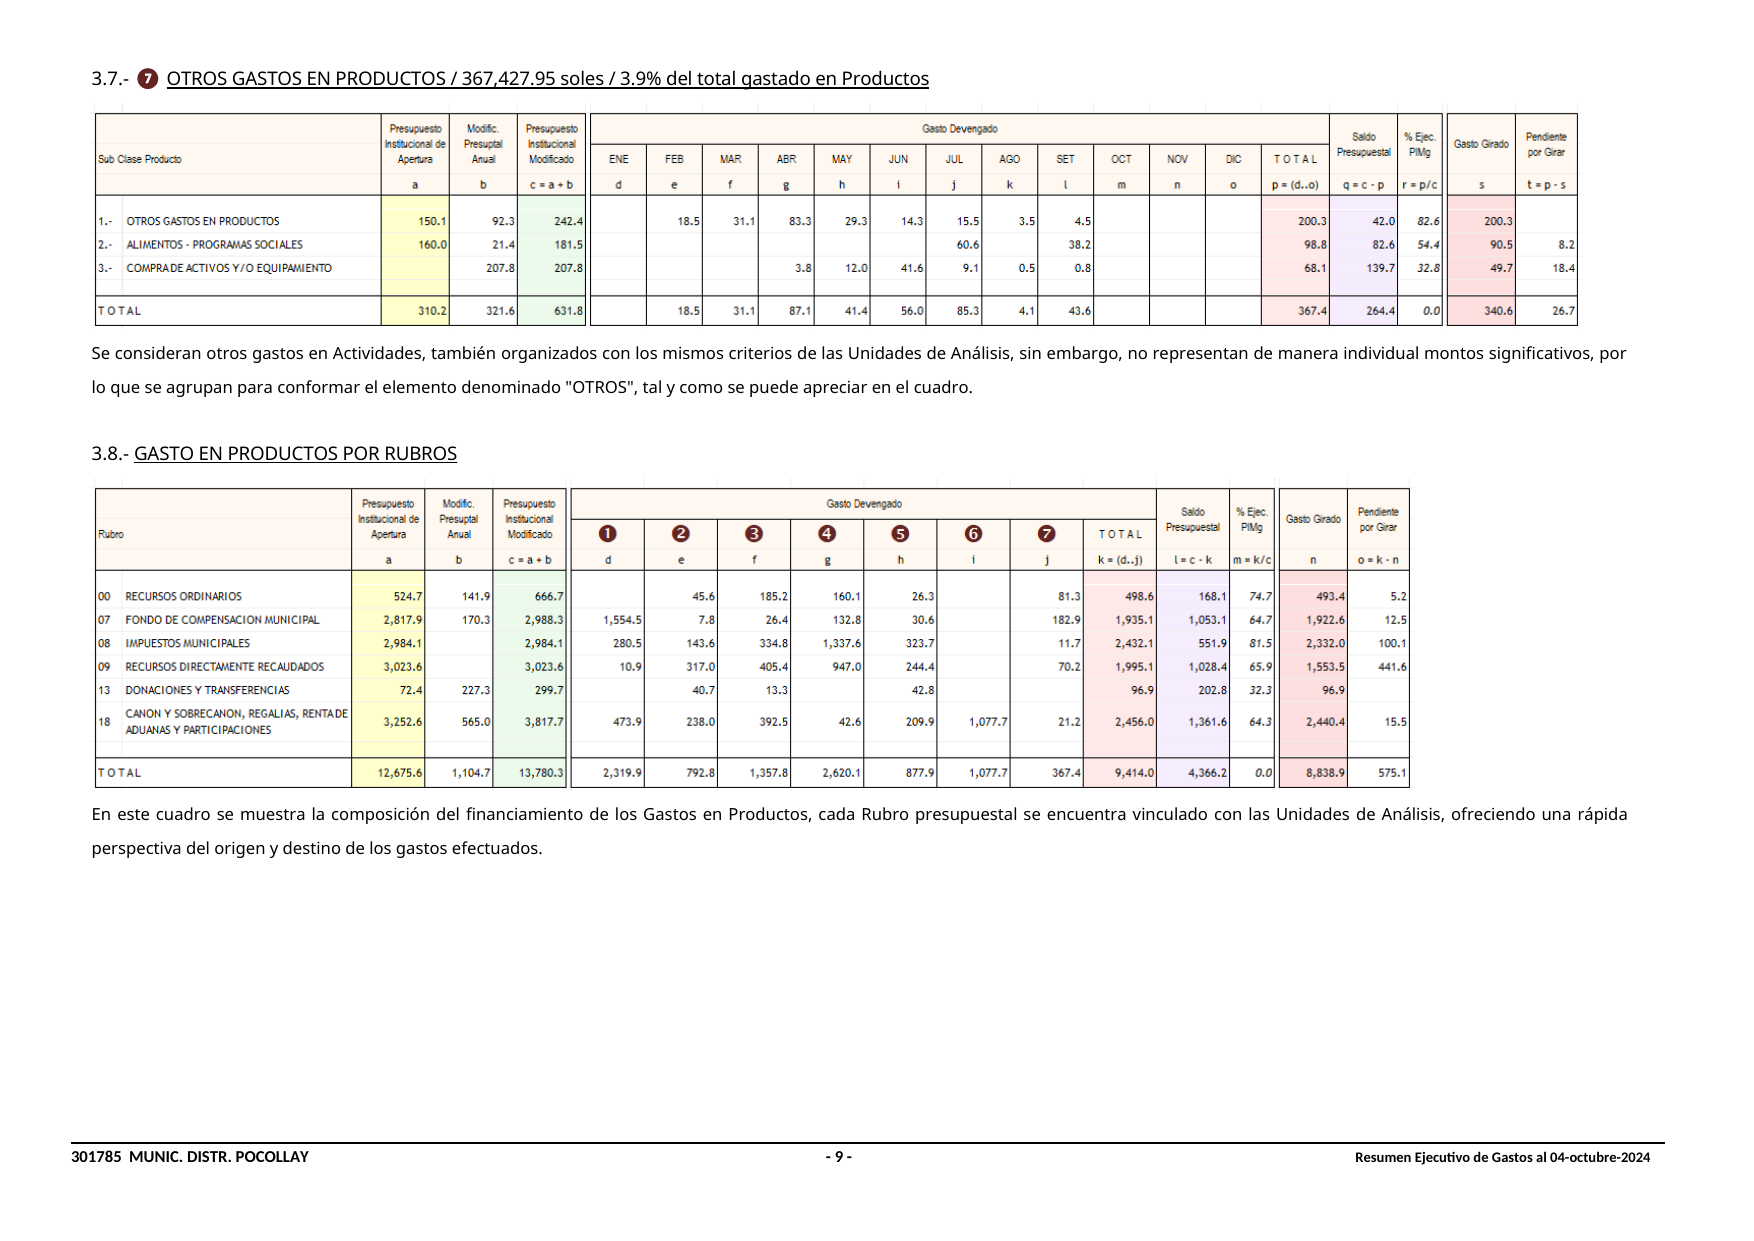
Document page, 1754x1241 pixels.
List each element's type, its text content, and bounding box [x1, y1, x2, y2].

picture [91, 478, 1414, 791]
table_header 3.7.- ❼ OTROS GASTOS EN PRODUCTOS / 367,427.95 soles / 3.9% del total gastado en Productos Se consideran otros gastos en Actividades, también organizados con los mismos criterios de las Unidades de Análisis, sin embargo, no representan de manera individual montos significativos, por lo que se agrupan para conformar el elemento denominado "OTROS", tal y como se puede apreciar en el cuadro. [71, 59, 1650, 411]
picture [91, 103, 1582, 329]
table_header 3.8.- GASTO EN PRODUCTOS POR RUBROS En este cuadro se muestra la composición del financiamiento de los Gastos en Productos, cada Rubro presupuestal se encuentra vinculado con las Unidades de Análisis, ofreciendo una rápida perspectiva del origen y destino de los gastos efectuados. [71, 434, 1650, 872]
